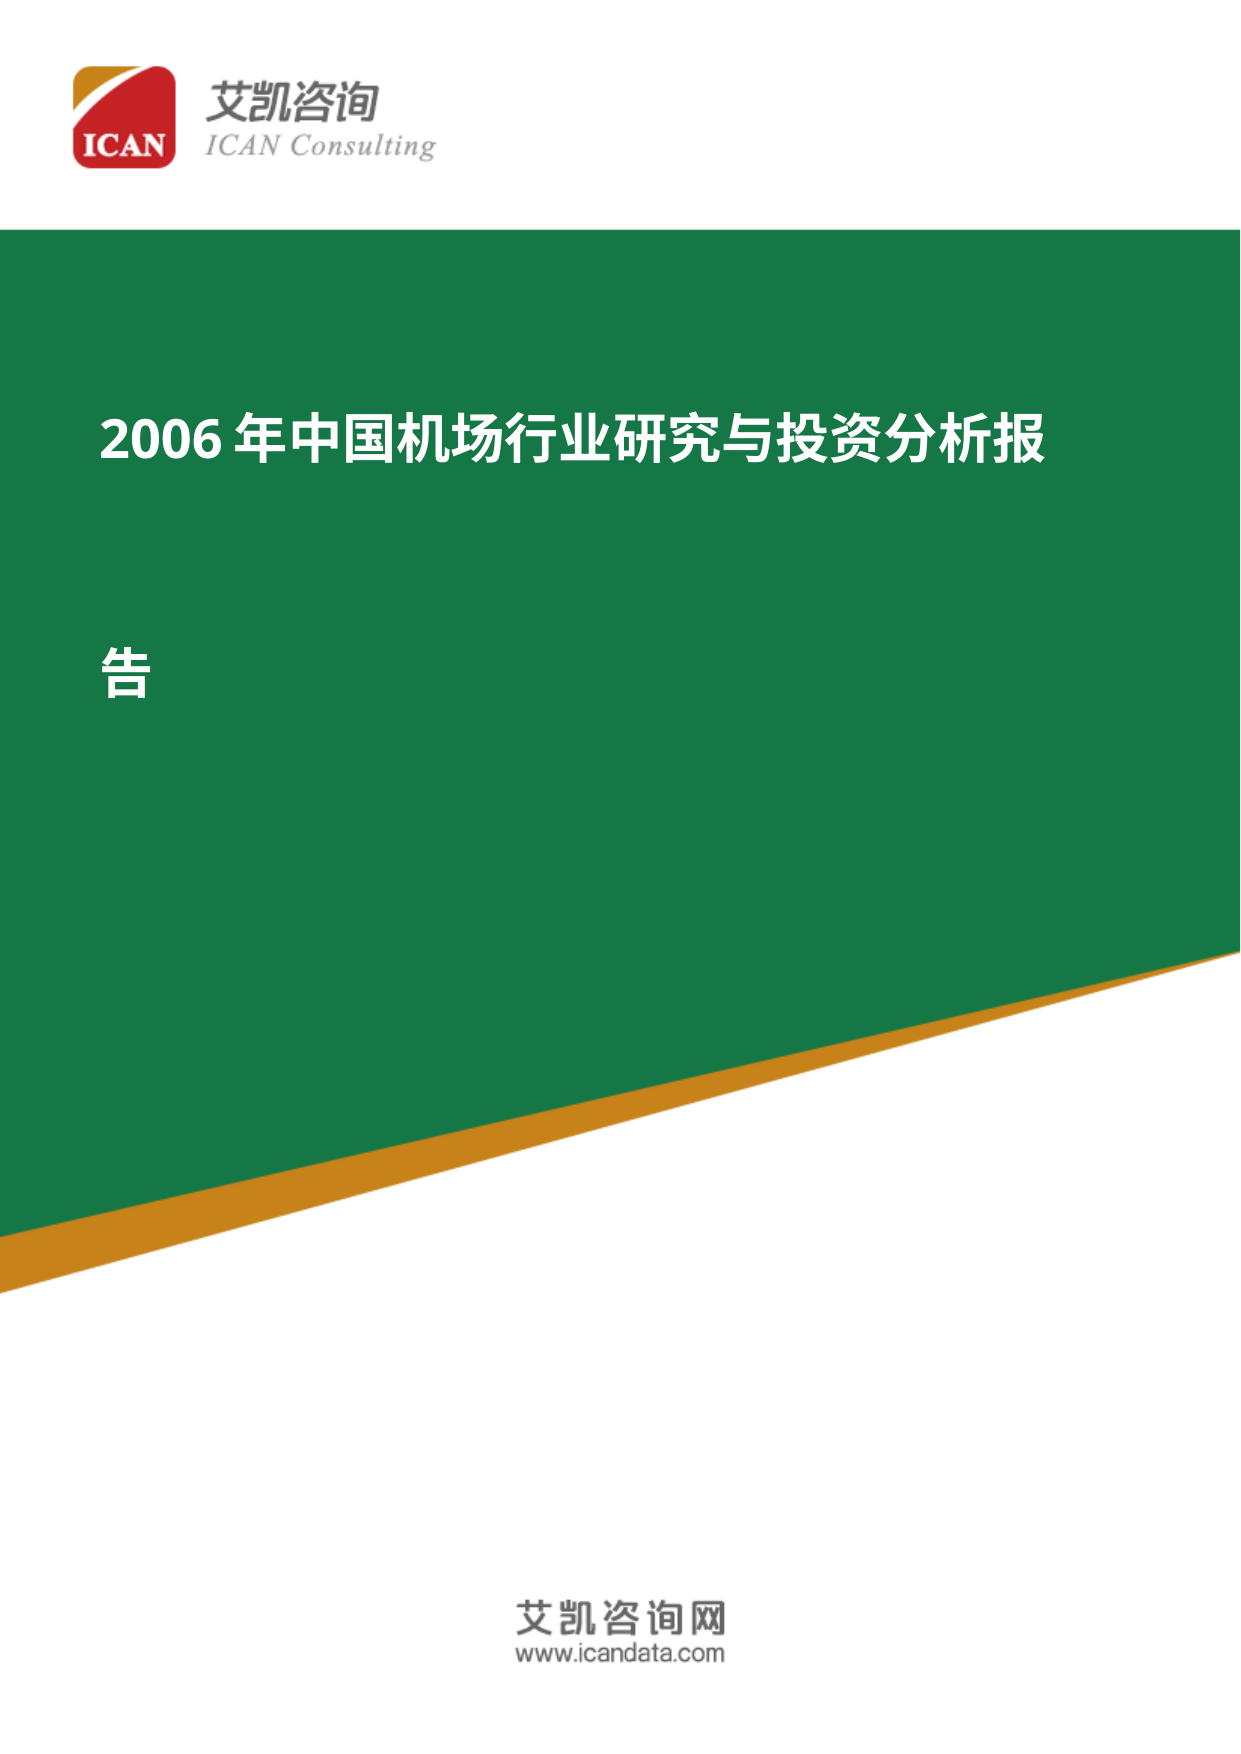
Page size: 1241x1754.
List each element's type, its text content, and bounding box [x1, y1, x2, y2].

picture [0, 5, 1241, 1754]
subtitle 2006年中国机场行业研究与投资分析报告 [99, 386, 1053, 718]
